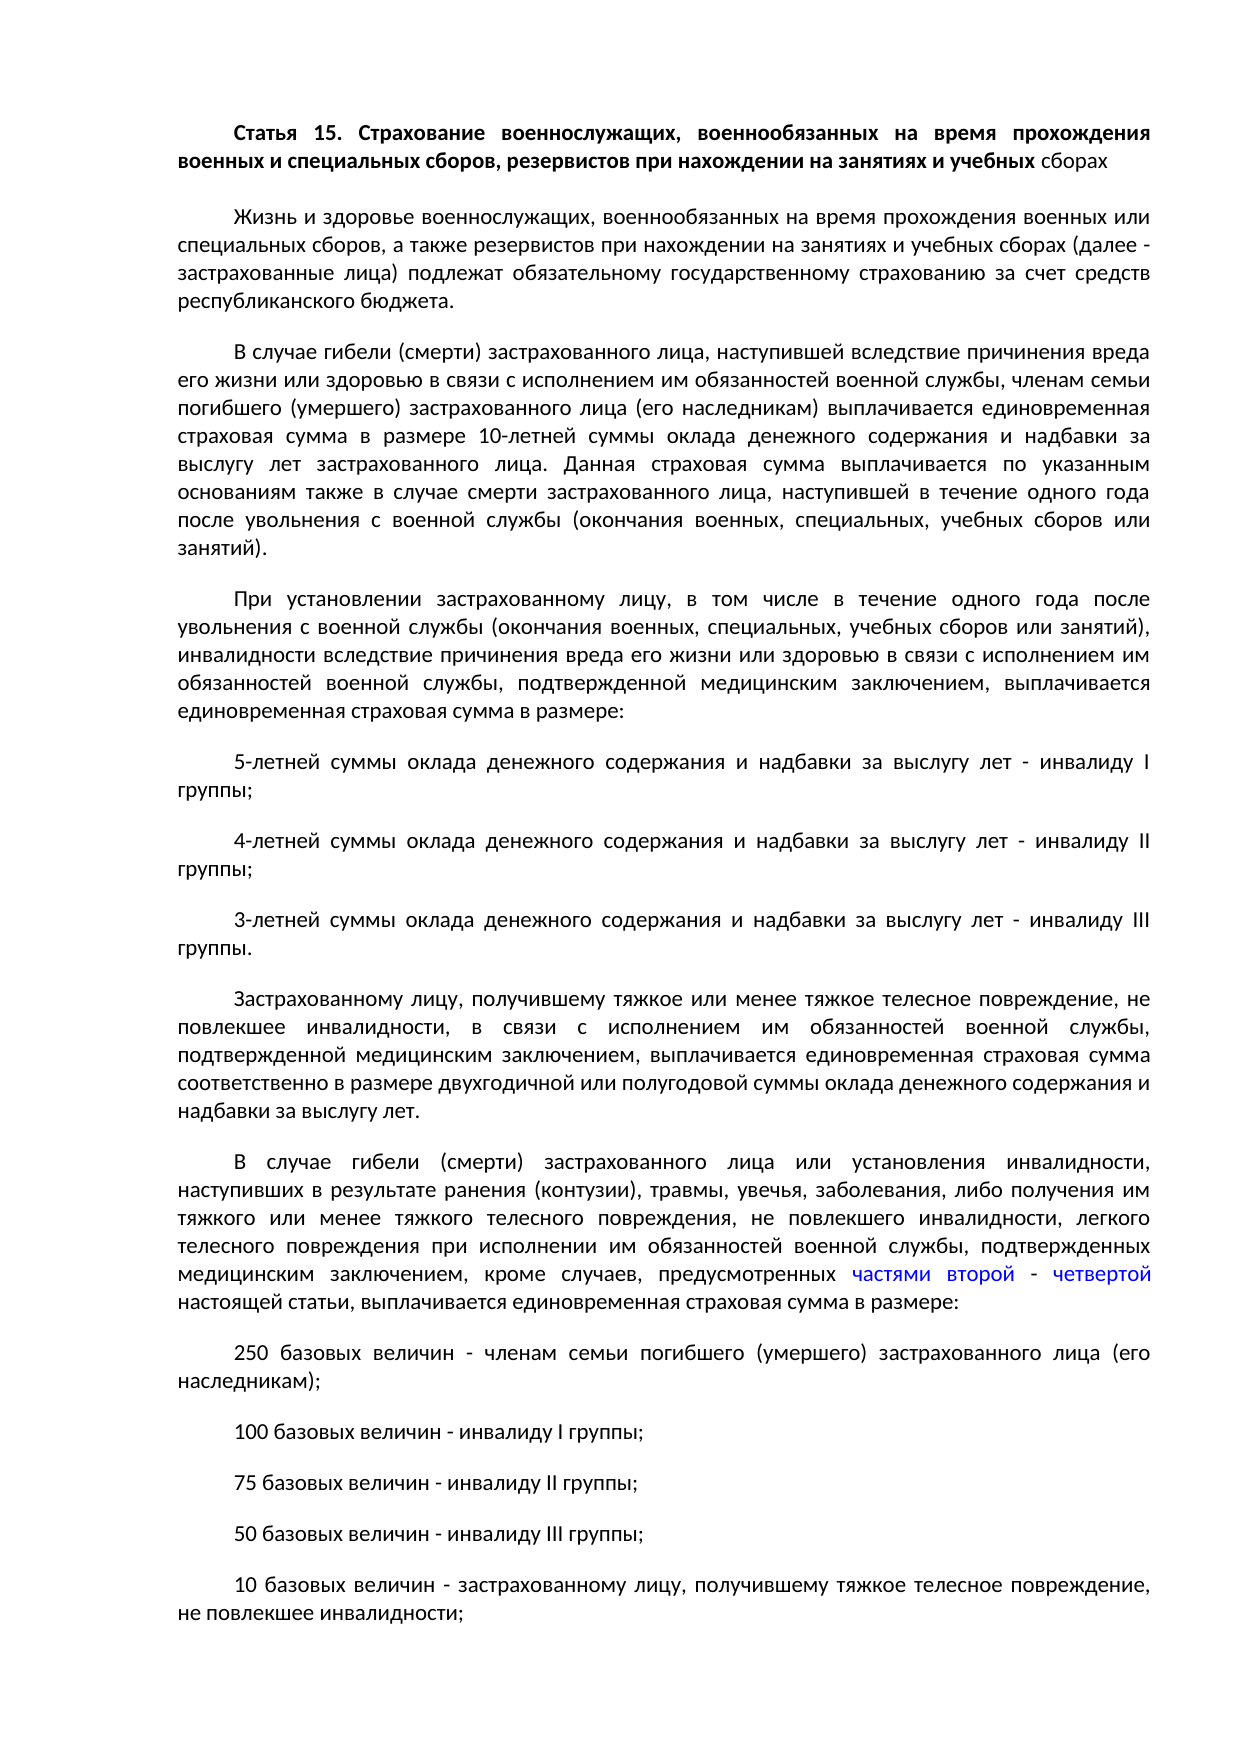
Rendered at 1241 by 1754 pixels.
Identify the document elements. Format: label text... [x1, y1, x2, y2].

text 250 базовых величин - членам семьи погибшего (умершего) застрахованного лица (его наследникам); [177, 1338, 1152, 1394]
text 75 базовых величин - инвалиду II группы; [177, 1468, 1152, 1496]
text 10 базовых величин - застрахованному лицу, получившему тяжкое телесное повреждение, не повлекшее инвалидности; [177, 1570, 1152, 1626]
text В случае гибели (смерти) застрахованного лица или установления инвалидности, наступивших в результате ранения (контузии), травмы, увечья, заболевания, либо получения им тяжкого или менее тяжкого телесного повреждения, не повлекшего инвалидности, легкого телесного повреждения при исполнении им обязанностей военной службы, подтвержденных медицинским заключением, кроме случаев, предусмотренных частями второй - четвертой настоящей статьи, выплачивается единовременная страховая сумма в размере: [177, 1147, 1152, 1315]
text 4-летней суммы оклада денежного содержания и надбавки за выслугу лет - инвалиду II группы; [177, 826, 1152, 882]
text В случае гибели (смерти) застрахованного лица, наступившей вследствие причинения вреда его жизни или здоровью в связи с исполнением им обязанностей военной службы, членам семьи погибшего (умершего) застрахованного лица (его наследникам) выплачивается единовременная страховая сумма в размере 10-летней суммы оклада денежного содержания и надбавки за выслугу лет застрахованного лица. Данная страховая сумма выплачивается по указанным основаниям также в случае смерти застрахованного лица, наступившей в течение одного года после увольнения с военной службы (окончания военных, специальных, учебных сборов или занятий). [177, 337, 1152, 561]
text При установлении застрахованному лицу, в том числе в течение одного года после увольнения с военной службы (окончания военных, специальных, учебных сборов или занятий), инвалидности вследствие причинения вреда его жизни или здоровью в связи с исполнением им обязанностей военной службы, подтвержденной медицинским заключением, выплачивается единовременная страховая сумма в размере: [177, 584, 1152, 724]
text Жизнь и здоровье военнослужащих, военнообязанных на время прохождения военных или специальных сборов, а также резервистов при нахождении на занятиях и учебных сборах (далее - застрахованные лица) подлежат обязательному государственному страхованию за счет средств республиканского бюджета. [177, 202, 1152, 314]
text Статья 15. Страхование военнослужащих, военнообязанных на время прохождения военных и специальных сборов, резервистов при нахождении на занятиях и учебных сборах [177, 118, 1152, 174]
text 3-летней суммы оклада денежного содержания и надбавки за выслугу лет - инвалиду III группы. [177, 905, 1152, 961]
text 5-летней суммы оклада денежного содержания и надбавки за выслугу лет - инвалиду I группы; [177, 747, 1152, 803]
text 50 базовых величин - инвалиду III группы; [177, 1519, 1152, 1547]
text Застрахованному лицу, получившему тяжкое или менее тяжкое телесное повреждение, не повлекшее инвалидности, в связи с исполнением им обязанностей военной службы, подтвержденной медицинским заключением, выплачивается единовременная страховая сумма соответственно в размере двухгодичной или полугодовой суммы оклада денежного содержания и надбавки за выслугу лет. [177, 984, 1152, 1124]
text 100 базовых величин - инвалиду I группы; [177, 1417, 1152, 1445]
